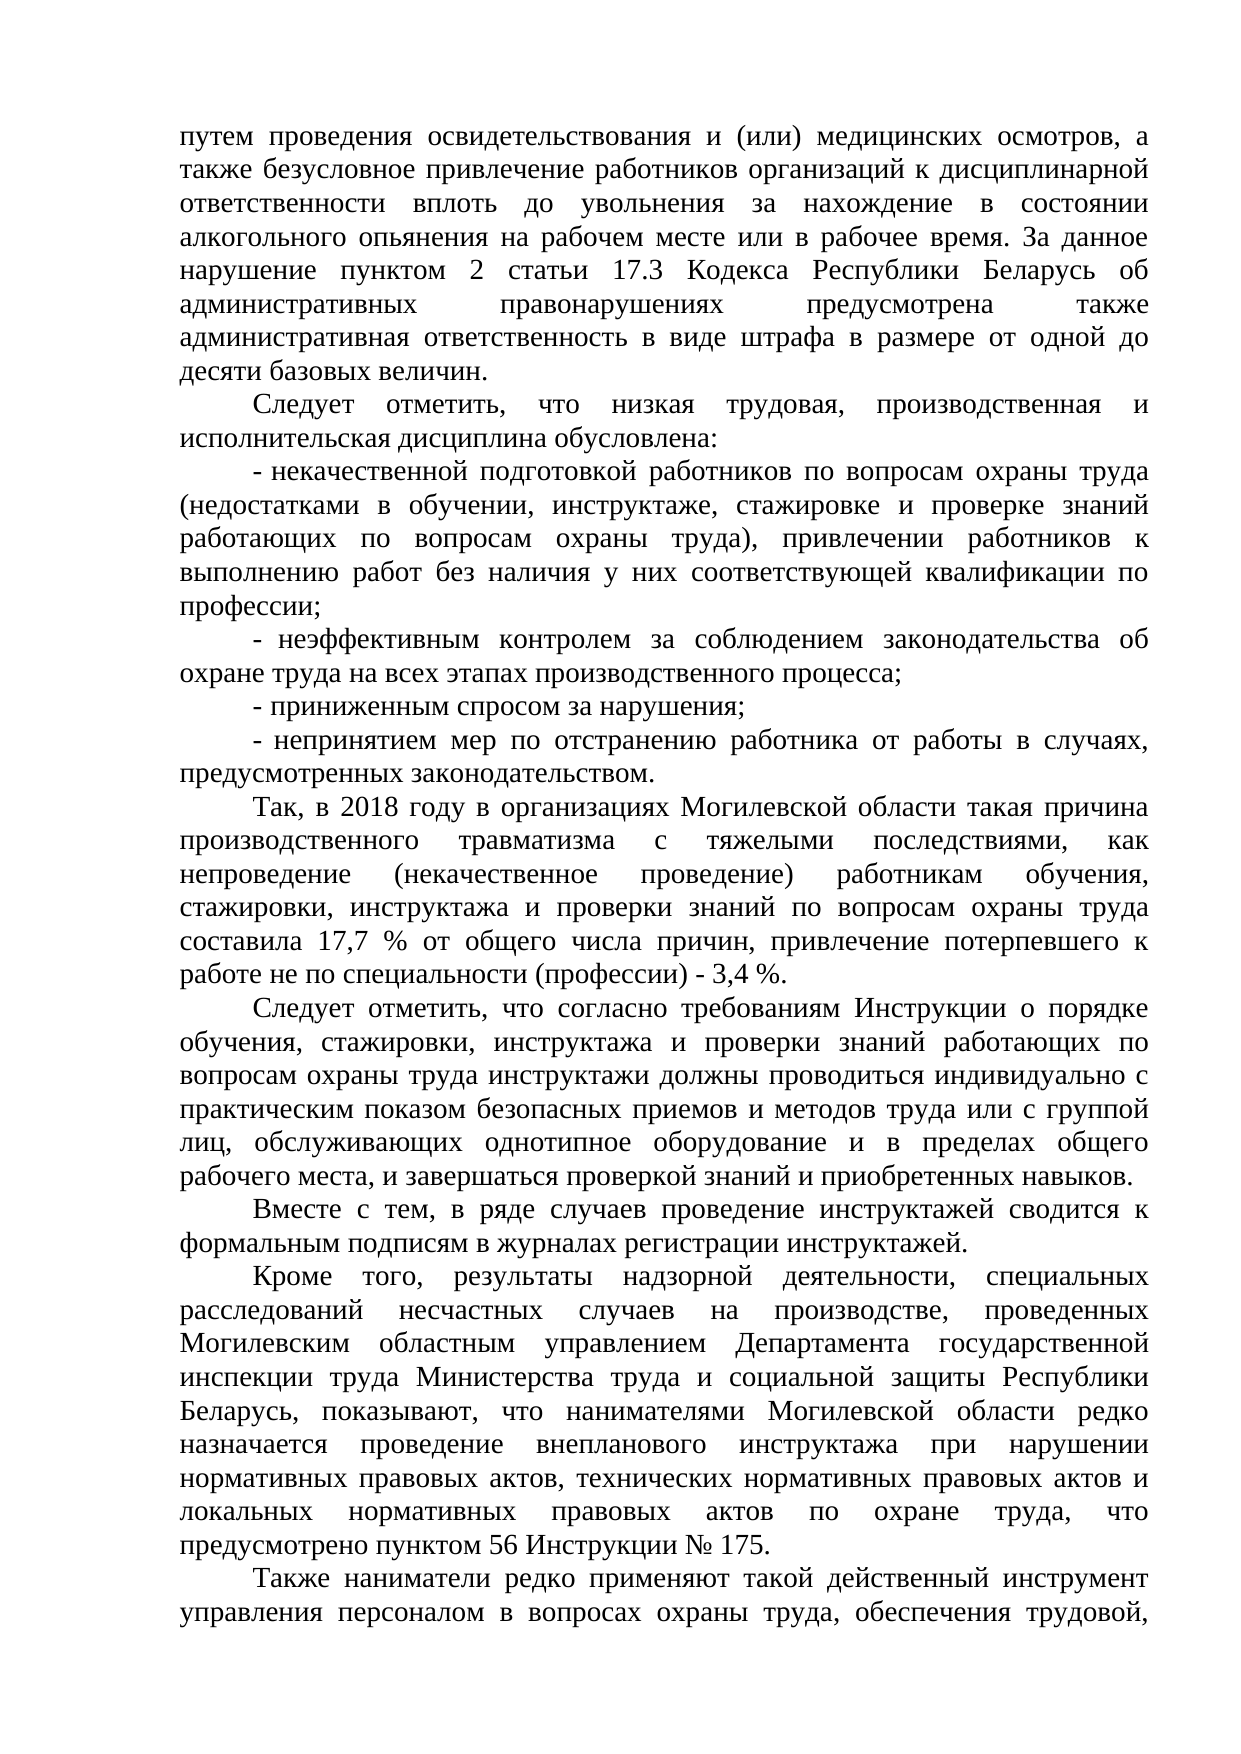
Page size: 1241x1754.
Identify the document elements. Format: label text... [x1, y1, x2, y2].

text Кроме того, результаты надзорной деятельности, специальных расследований несчастных случаев на производстве, проведенных Могилевским областным управлением Департамента государственной инспекции труда Министерства труда и социальной защиты Республики Беларусь, показывают, что нанимателями Могилевской области редко назначается проведение внепланового инструктажа при нарушении нормативных правовых актов, технических нормативных правовых актов и локальных нормативных правовых актов по охране труда, что предусмотрено пунктом 56 Инструкции № 175. [179, 1258, 1149, 1560]
text Следует отметить, что низкая трудовая, производственная и исполнительская дисциплина обусловлена: [179, 386, 1149, 453]
text Следует отметить, что согласно требованиям Инструкции о порядке обучения, стажировки, инструктажа и проверки знаний работающих по вопросам охраны труда инструктажи должны проводиться индивидуально с практическим показом безопасных приемов и методов труда или с группой лиц, обслуживающих однотипное оборудование и в пределах общего рабочего места, и завершаться проверкой знаний и приобретенных навыков. [179, 990, 1149, 1191]
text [179, 1560, 1149, 1627]
list непринятием мер по отстранению работника от работы в случаях, предусмотренных законодательством. [179, 722, 1149, 789]
list неэффективным контролем за соблюдением законодательства об охране труда на всех этапах производственного процесса; [179, 621, 1149, 688]
text Так, в 2018 году в организациях Могилевской области такая причина производственного травматизма с тяжелыми последствиями, как непроведение (некачественное проведение) работникам обучения, стажировки, инструктажа и проверки знаний по вопросам охраны труда составила 17,7 % от общего числа причин, привлечение потерпевшего к работе не по специальности (профессии) - 3,4 %. [179, 789, 1149, 990]
list приниженным спросом за нарушения; [179, 688, 1152, 722]
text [179, 118, 1149, 386]
text Вместе с тем, в ряде случаев проведение инструктажей сводится к формальным подписям в журналах регистрации инструктажей. [179, 1191, 1149, 1258]
list некачественной подготовкой работников по вопросам охраны труда (недостатками в обучении, инструктаже, стажировке и проверке знаний работающих по вопросам охраны труда), привлечении работников к выполнению работ без наличия у них соответствующей квалификации по профессии; [179, 453, 1149, 621]
